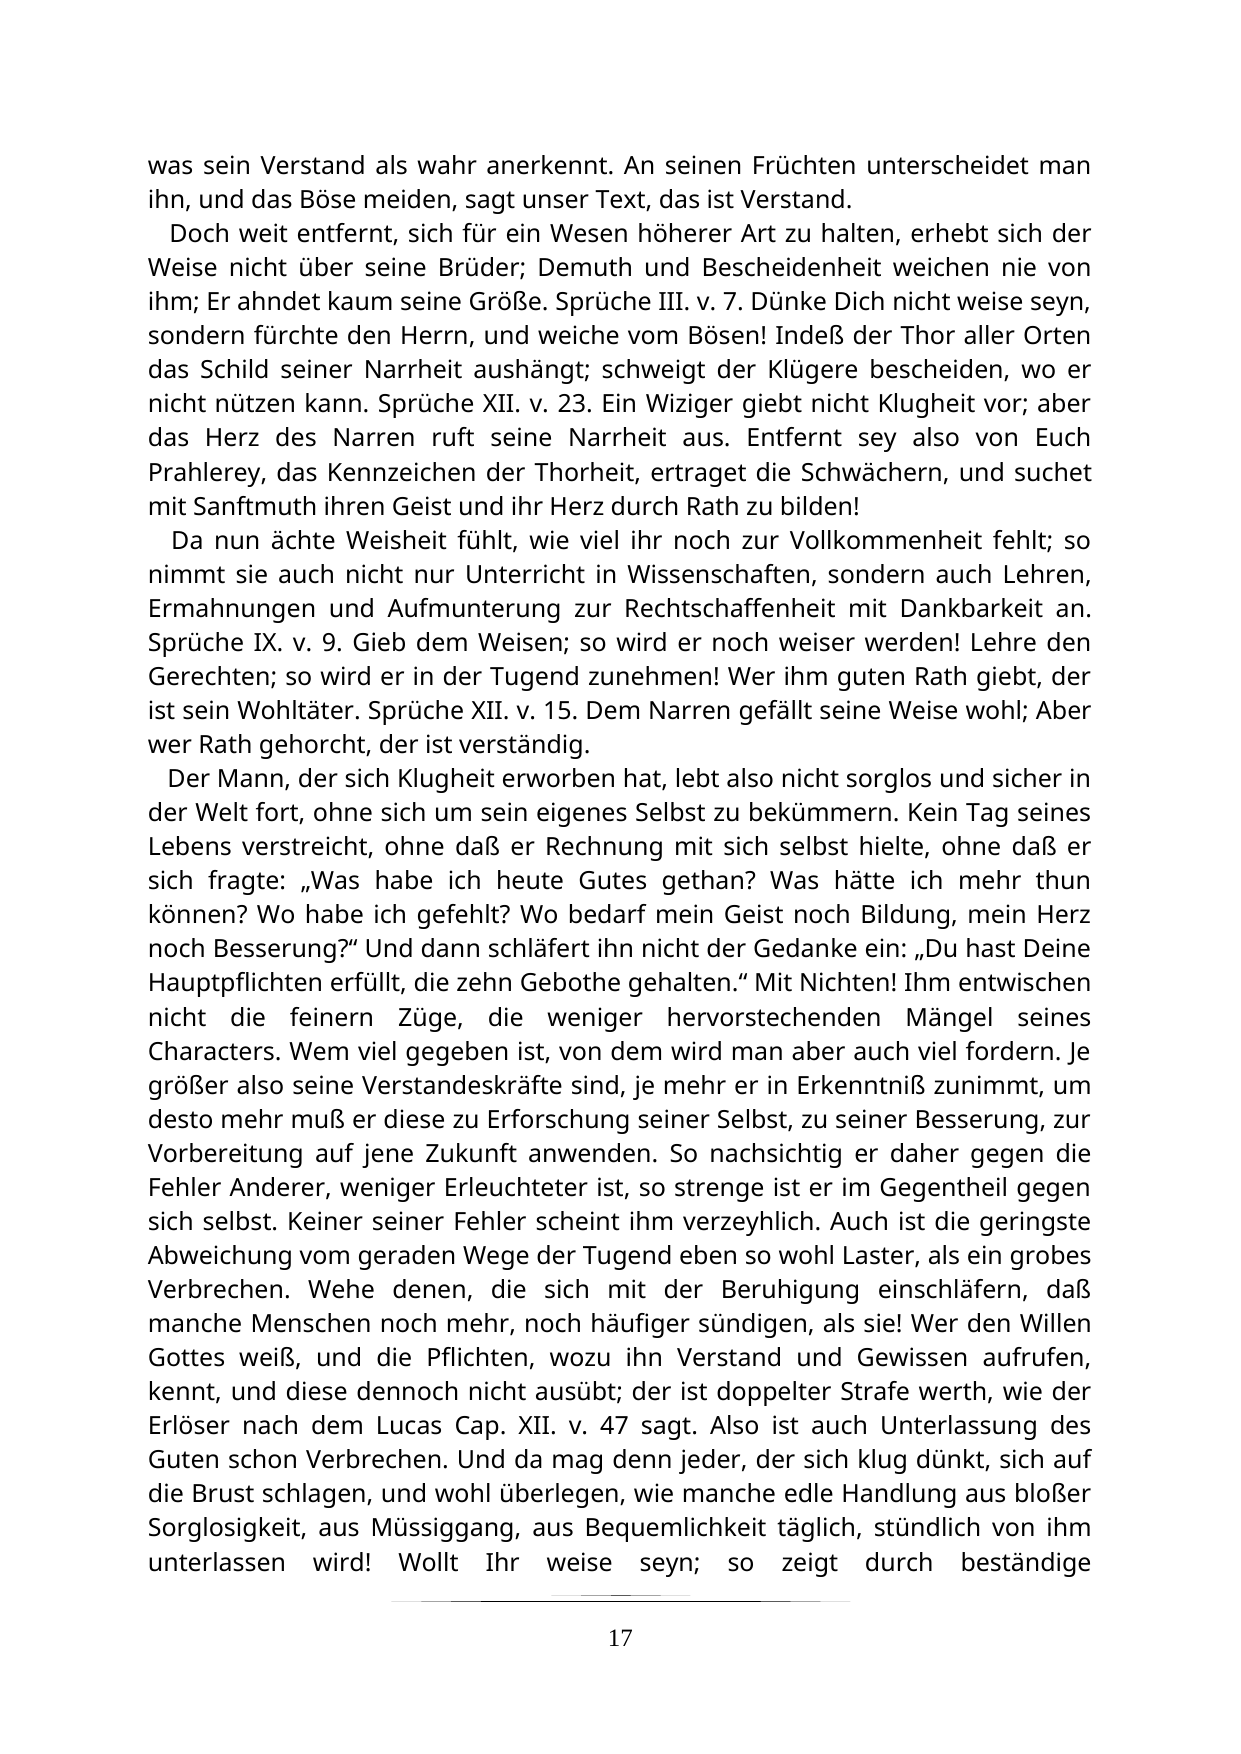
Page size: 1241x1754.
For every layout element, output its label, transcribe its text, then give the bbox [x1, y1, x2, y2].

text Da nun ächte Weisheit fühlt, wie viel ihr noch zur Vollkommenheit fehlt; so nimmt sie auch nicht nur Unterricht in Wissenschaften, sondern auch Lehren, Ermahnungen und Aufmunterung zur Rechtschaffenheit mit Dankbarkeit an. Sprüche IX. v. 9. Gieb dem Weisen; so wird er noch weiser werden! Lehre den Gerechten; so wird er in der Tugend zunehmen! Wer ihm guten Rath giebt, der ist sein Wohltäter. Sprüche XII. v. 15. Dem Narren gefällt seine Weise wohl; Aber wer Rath gehorcht, der ist verständig. [148, 522, 1093, 761]
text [148, 148, 1093, 216]
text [148, 761, 1093, 1578]
text Doch weit entfernt, sich für ein Wesen höherer Art zu halten, erhebt sich der Weise nicht über seine Brüder; Demuth und Bescheidenheit weichen nie von ihm; Er ahndet kaum seine Größe. Sprüche III. v. 7. Dünke Dich nicht weise seyn, sondern fürchte den Herrn, und weiche vom Bösen! Indeß der Thor aller Orten das Schild seiner Narrheit aushängt; schweigt der Klügere bescheiden, wo er nicht nützen kann. Sprüche XII. v. 23. Ein Wiziger giebt nicht Klugheit vor; aber das Herz des Narren ruft seine Narrheit aus. Entfernt sey also von Euch Prahlerey, das Kennzeichen der Thorheit, ertraget die Schwächern, und suchet mit Sanftmuth ihren Geist und ihr Herz durch Rath zu bilden! [148, 216, 1093, 522]
